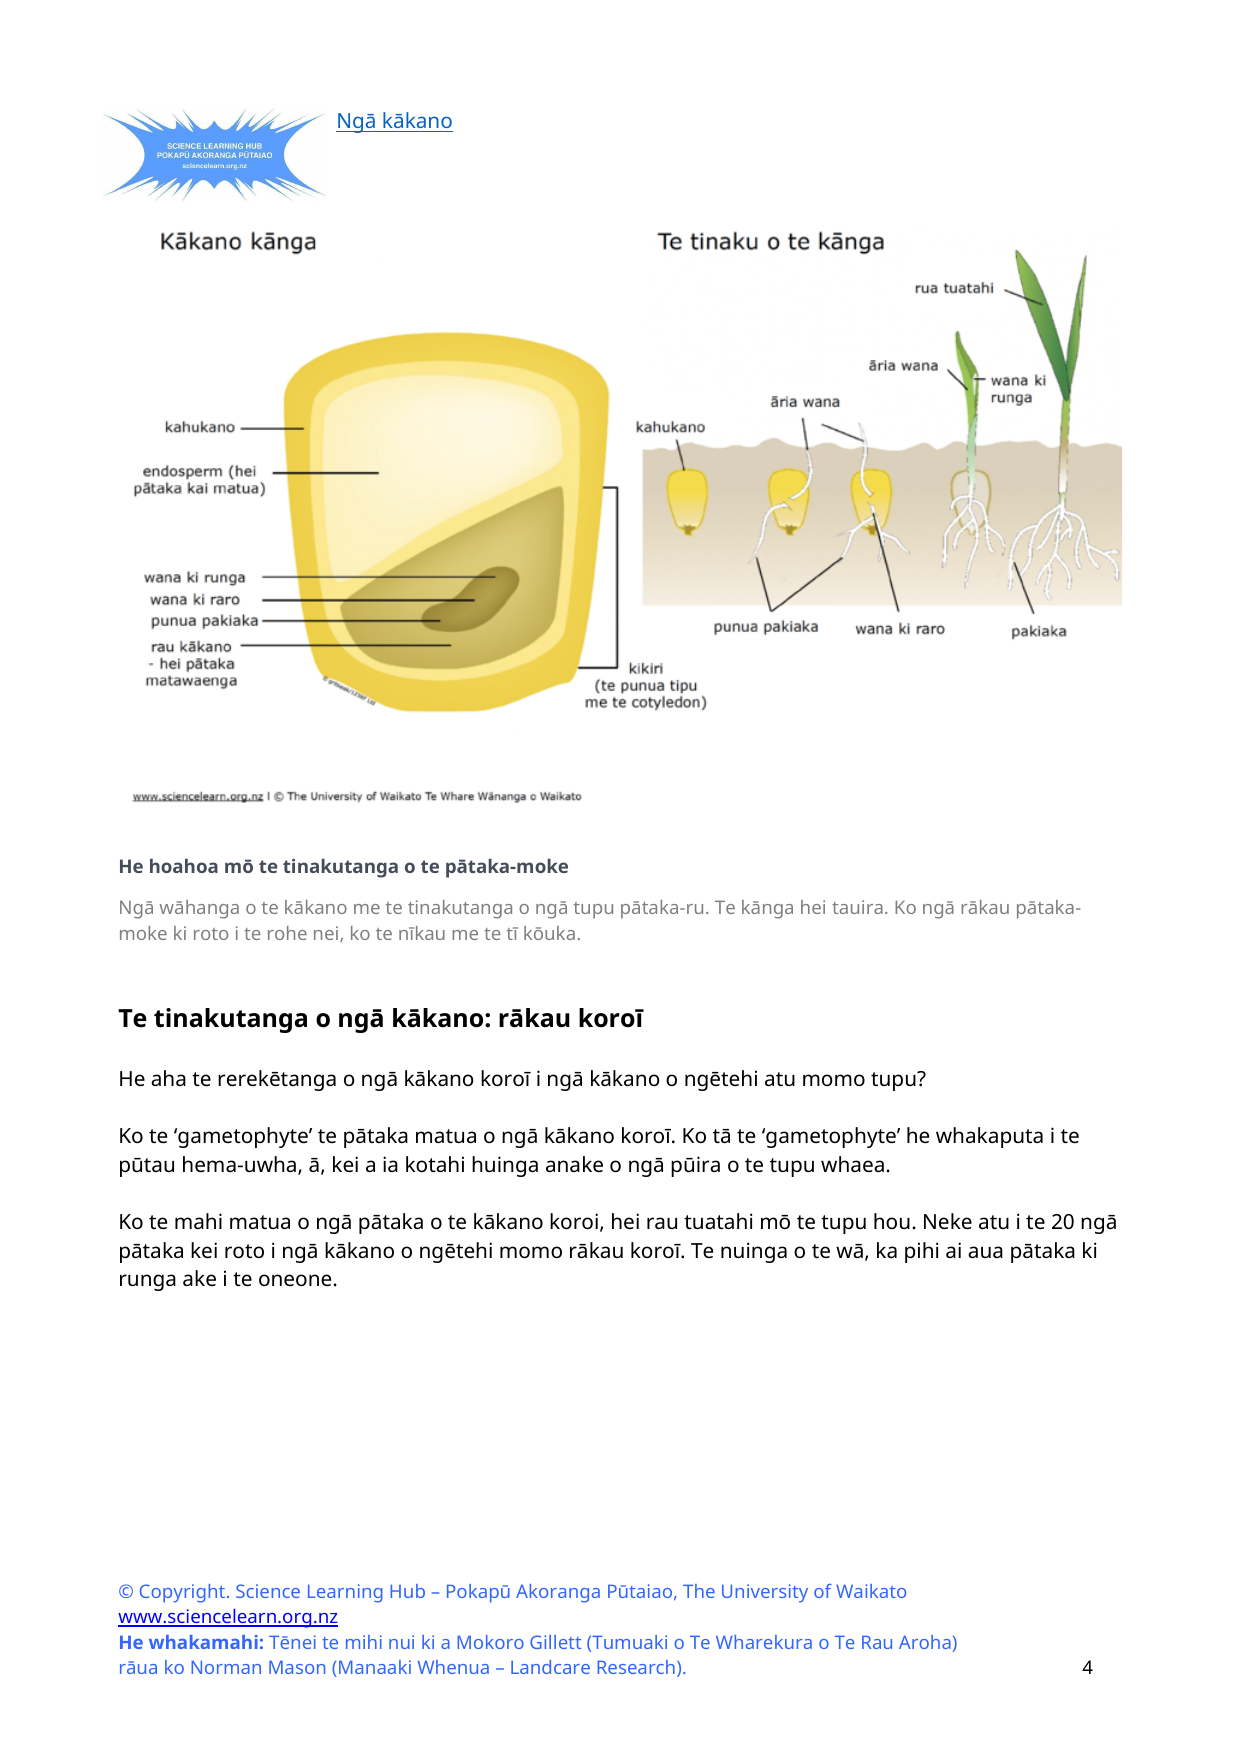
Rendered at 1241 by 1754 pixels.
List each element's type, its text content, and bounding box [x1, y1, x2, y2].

picture [118, 220, 1123, 813]
picture [101, 106, 328, 203]
text Ko te ‘gametophyte’ te pātaka matua o ngā kākano koroī. Ko tā te ‘gametophyte’ he whakaputa i te pūtau hema-uwha, ā, kei a ia kotahi huinga anake o ngā pūira o te tupu whaea. [118, 1121, 1122, 1178]
text He aha te rerekētanga o ngā kākano koroī i ngā kākano o ngētehi atu momo tupu? [118, 1064, 1122, 1092]
text Ngā wāhanga o te kākano me te tinakutanga o ngā tupu pātaka-ru. Te kānga hei tauira. Ko ngā rākau pātaka-moke ki roto i te rohe nei, ko te nīkau me te tī kōuka. [118, 895, 1122, 946]
text Ko te mahi matua o ngā pātaka o te kākano koroi, hei rau tuatahi mō te tupu hou. Neke atu i te 20 ngā pātaka kei roto i ngā kākano o ngētehi momo rākau koroī. Te nuinga o te wā, ka pihi ai aua pātaka ki runga ake i te oneone. [118, 1207, 1122, 1293]
text He hoahoa mō te tinakutanga o te pātaka-moke [118, 853, 1122, 879]
subtitle Te tinakutanga o ngā kākano: rākau koroī [118, 1000, 1122, 1034]
